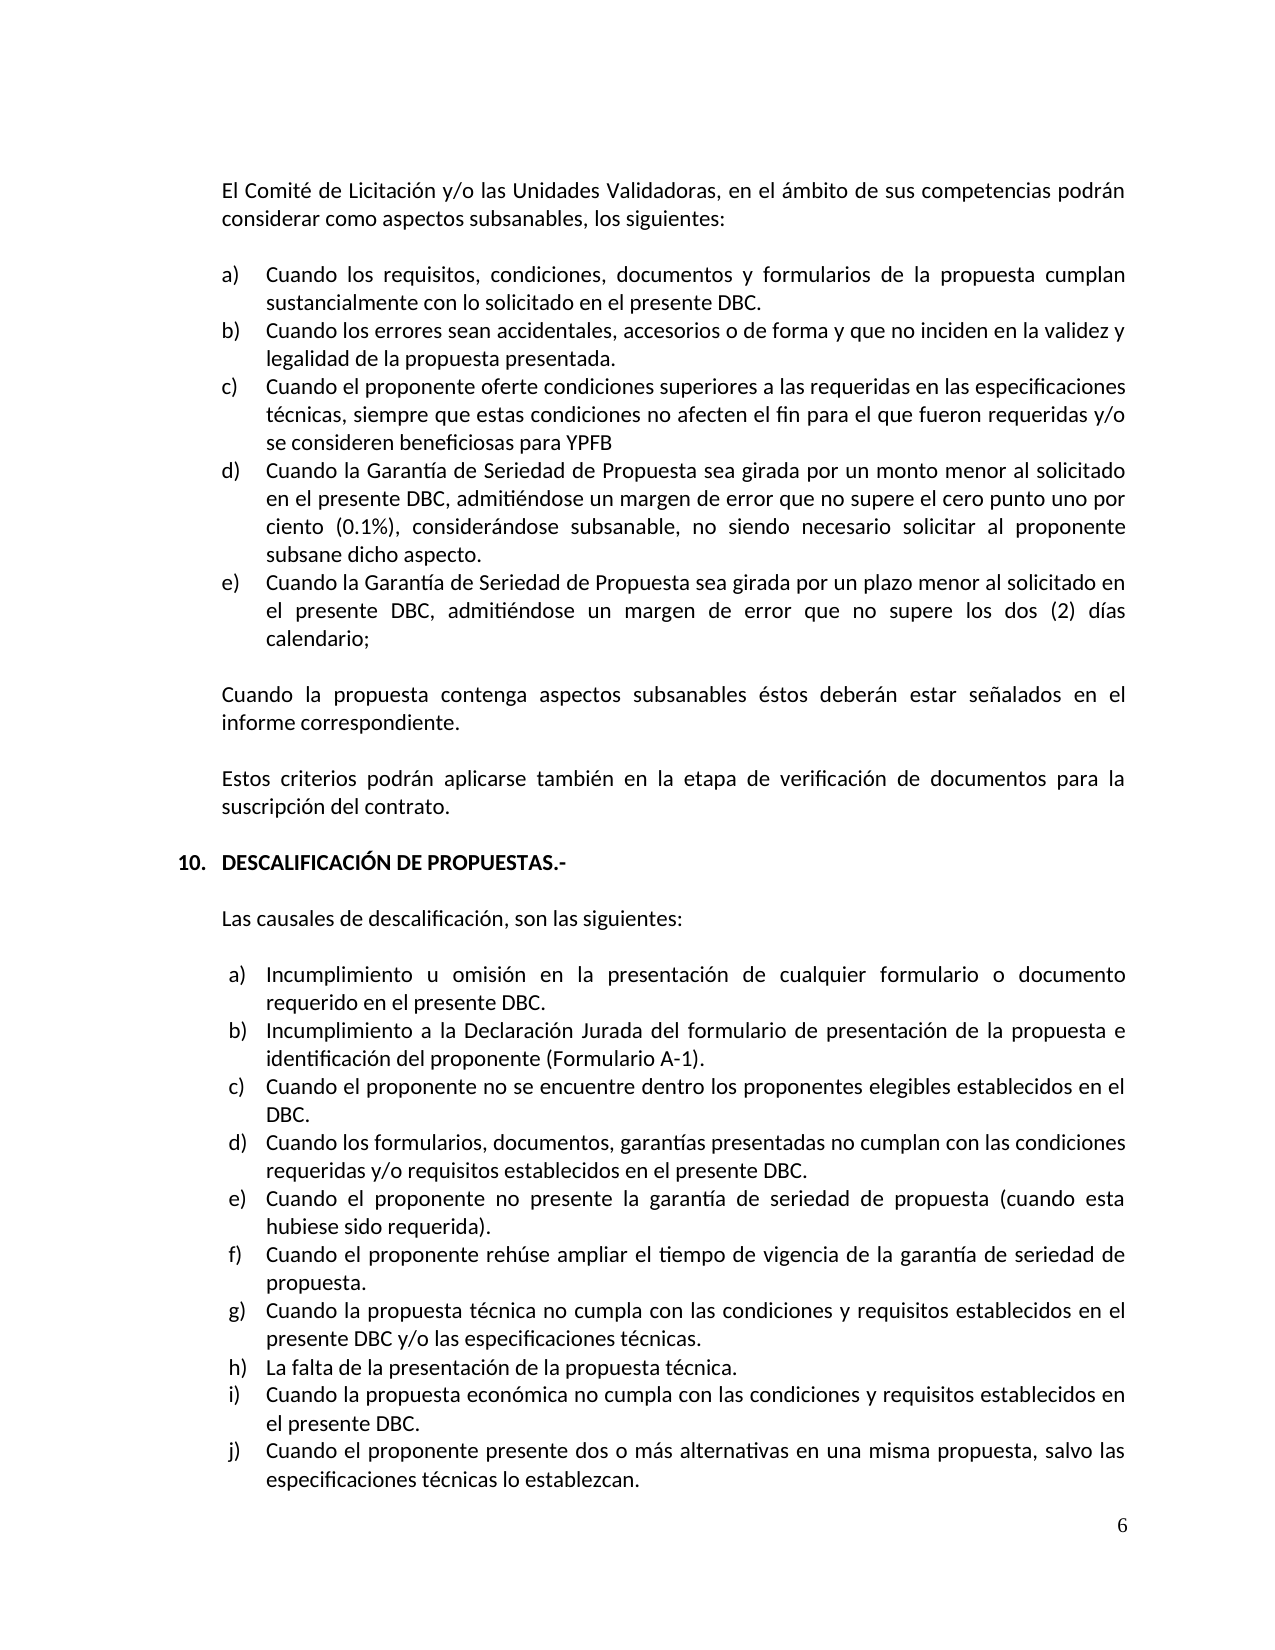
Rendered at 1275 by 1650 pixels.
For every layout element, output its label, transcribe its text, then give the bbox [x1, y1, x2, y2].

list Cuando el proponente no se encuentre dentro los proponentes elegibles establecidos en el DBC. [228, 1072, 1127, 1128]
list Cuando la Garantía de Seriedad de Propuesta sea girada por un monto menor al solicitado en el presente DBC, admitiéndose un margen de error que no supere el cero punto uno por ciento (0.1%), considerándose subsanable, no siendo necesario solicitar al proponente subsane dicho aspecto. [221, 456, 1127, 568]
list La falta de la presentación de la propuesta técnica. [228, 1353, 1127, 1381]
list Cuando los formularios, documentos, garantías presentadas no cumplan con las condiciones requeridas y/o requisitos establecidos en el presente DBC. [228, 1128, 1127, 1184]
list Cuando el proponente oferte condiciones superiores a las requeridas en las especificaciones técnicas, siempre que estas condiciones no afecten el fin para el que fueron requeridas y/o se consideren beneficiosas para YPFB [221, 372, 1127, 456]
list DESCALIFICACIÓN DE PROPUESTAS.- [177, 848, 1127, 876]
text Cuando la propuesta contenga aspectos subsanables éstos deberán estar señalados en el informe correspondiente. [221, 680, 1127, 736]
list Incumplimiento a la Declaración Jurada del formulario de presentación de la propuesta e identificación del proponente (Formulario A-1). [228, 1016, 1127, 1072]
list Cuando el proponente rehúse ampliar el tiempo de vigencia de la garantía de seriedad de propuesta. [228, 1241, 1127, 1297]
list Cuando los errores sean accidentales, accesorios o de forma y que no inciden en la validez y legalidad de la propuesta presentada. [221, 316, 1127, 372]
text El Comité de Licitación y/o las Unidades Validadoras, en el ámbito de sus competencias podrán considerar como aspectos subsanables, los siguientes: [222, 176, 1127, 232]
list Cuando el proponente no presente la garantía de seriedad de propuesta (cuando esta hubiese sido requerida). [228, 1184, 1127, 1241]
list Cuando el proponente presente dos o más alternativas en una misma propuesta, salvo las especificaciones técnicas lo establezcan. [228, 1437, 1127, 1493]
list Incumplimiento u omisión en la presentación de cualquier formulario o documento requerido en el presente DBC. [228, 960, 1127, 1016]
list Cuando la Garantía de Seriedad de Propuesta sea girada por un plazo menor al solicitado en el presente DBC, admitiéndose un margen de error que no supere los dos (2) días calendario; [221, 568, 1127, 652]
text Las causales de descalificación, son las siguientes: [221, 904, 1127, 932]
list Cuando la propuesta técnica no cumpla con las condiciones y requisitos establecidos en el presente DBC y/o las especificaciones técnicas. [228, 1297, 1127, 1353]
text Estos criterios podrán aplicarse también en la etapa de verificación de documentos para la suscripción del contrato. [221, 764, 1127, 820]
list Cuando los requisitos, condiciones, documentos y formularios de la propuesta cumplan sustancialmente con lo solicitado en el presente DBC. [221, 260, 1127, 316]
list Cuando la propuesta económica no cumpla con las condiciones y requisitos establecidos en el presente DBC. [228, 1381, 1127, 1437]
